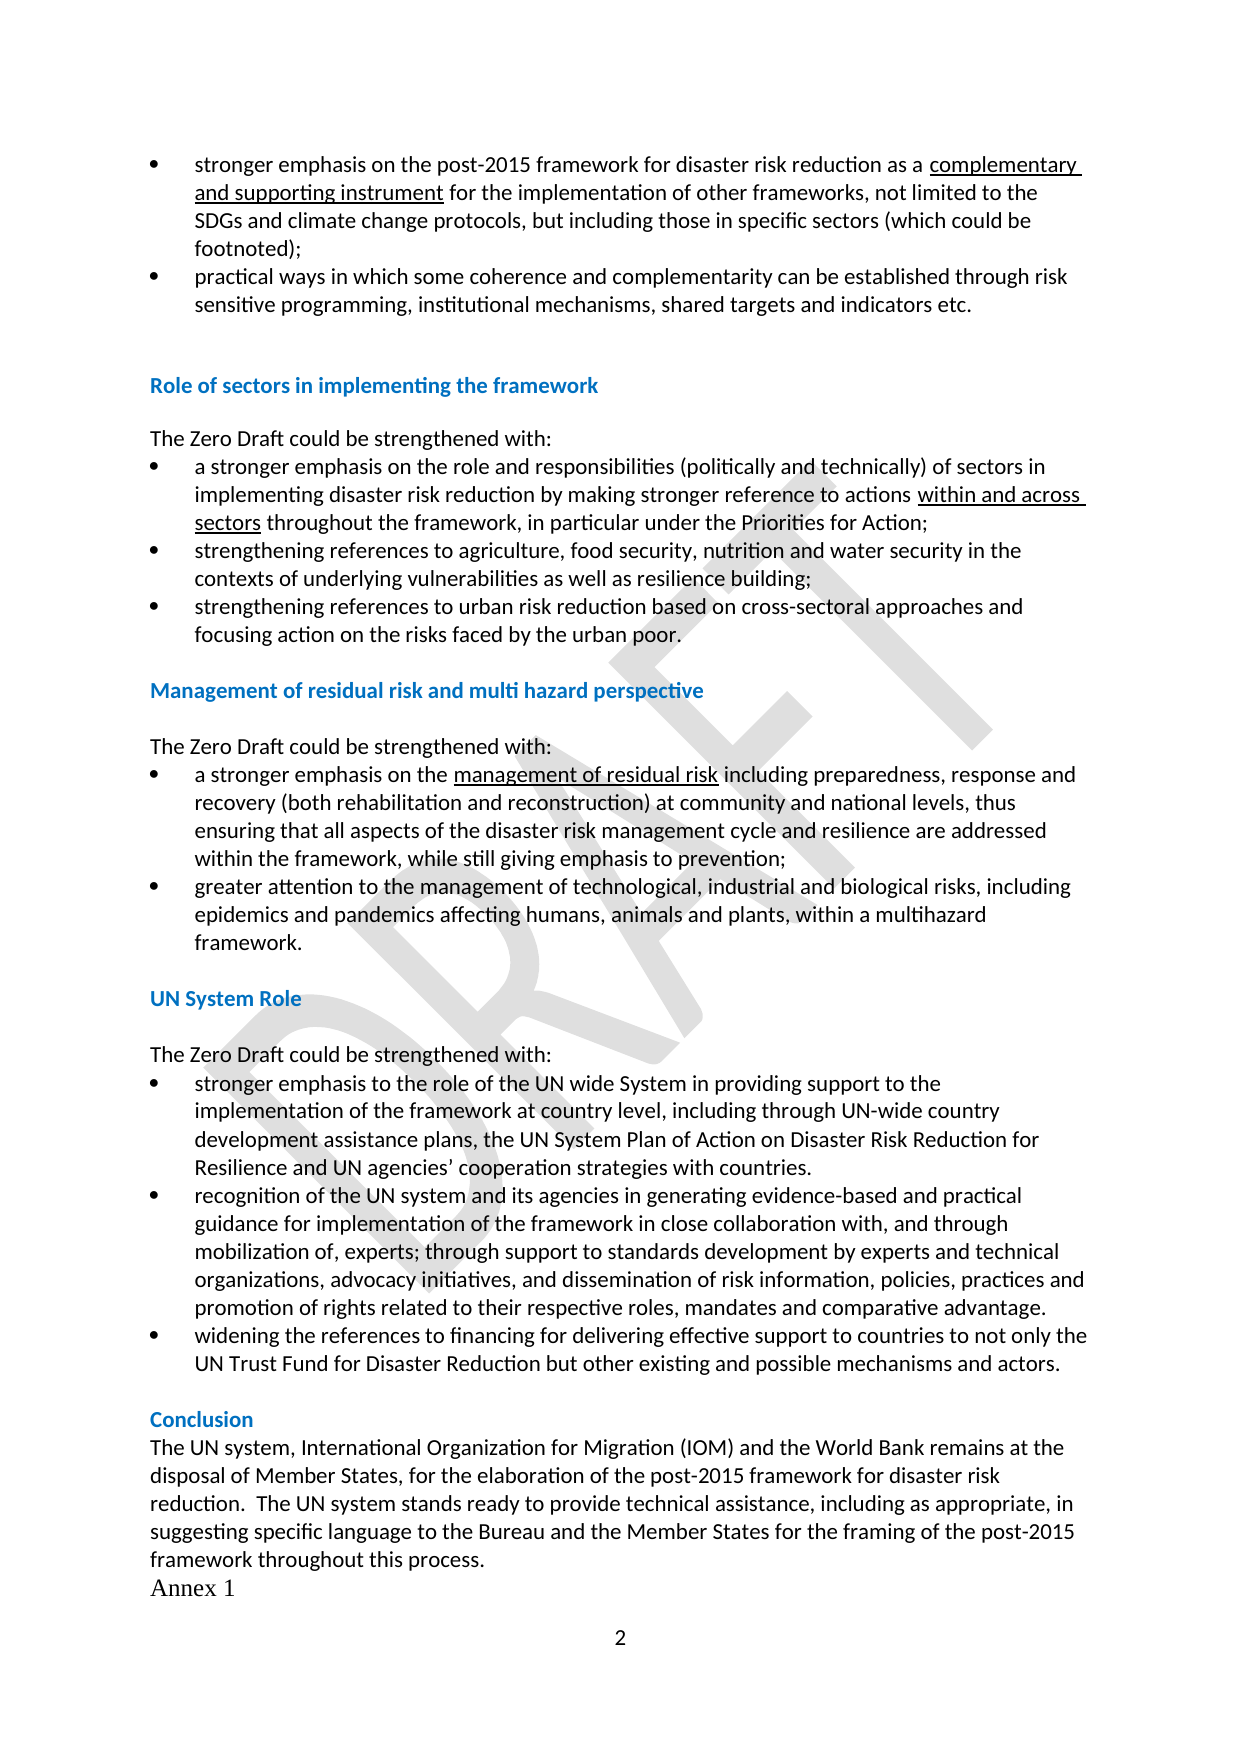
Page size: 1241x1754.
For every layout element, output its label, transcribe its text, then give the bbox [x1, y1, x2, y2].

text The UN system, International Organization for Migration (IOM) and the World Bank remains at the disposal of Member States, for the elaboration of the post-2015 framework for disaster risk reduction. The UN system stands ready to provide technical assistance, including as appropriate, in suggesting specific language to the Bureau and the Member States for the framing of the post-2015 framework throughout this process. [150, 1433, 1090, 1573]
text UN System Role [150, 984, 1090, 1013]
list greater attention to the management of technological, industrial and biological risks, including epidemics and pandemics affecting humans, animals and plants, within a multihazard framework. [150, 872, 1090, 957]
list strengthening references to urban risk reduction based on cross-sectoral approaches and focusing action on the risks faced by the urban poor. [150, 592, 1090, 648]
text The Zero Draft could be strengthened with: [150, 1041, 1090, 1069]
list practical ways in which some coherence and complementarity can be established through risk sensitive programming, institutional mechanisms, shared targets and indicators etc. [150, 262, 1090, 318]
list a stronger emphasis on the management of residual risk including preparedness, response and recovery (both rehabilitation and reconstruction) at community and national levels, thus ensuring that all aspects of the disaster risk management cycle and resilience are addressed within the framework, while still giving emphasis to prevention; [150, 760, 1090, 872]
list a stronger emphasis on the role and responsibilities (politically and technically) of sectors in implementing disaster risk reduction by making stronger reference to actions within and across sectors throughout the framework, in particular under the Priorities for Action; [150, 452, 1090, 536]
list widening the references to financing for delivering effective support to countries to not only the UN Trust Fund for Disaster Reduction but other existing and possible mechanisms and actors. [150, 1321, 1090, 1377]
text The Zero Draft could be strengthened with: [150, 424, 1090, 452]
text The Zero Draft could be strengthened with: [150, 732, 1090, 760]
text Management of residual risk and multi hazard perspective [150, 676, 1090, 704]
list stronger emphasis on the post-2015 framework for disaster risk reduction as a complementary and supporting instrument for the implementation of other frameworks, not limited to the SDGs and climate change protocols, but including those in specific sectors (which could be footnoted); [150, 150, 1090, 262]
text Annex 1 [150, 1573, 1090, 1602]
text Role of sectors in implementing the framework [150, 371, 1090, 399]
list recognition of the UN system and its agencies in generating evidence-based and practical guidance for implementation of the framework in close collaboration with, and through mobilization of, experts; through support to standards development by experts and technical organizations, advocacy initiatives, and dissemination of risk information, policies, practices and promotion of rights related to their respective roles, mandates and comparative advantage. [150, 1181, 1090, 1321]
text Conclusion [150, 1405, 1090, 1433]
list strengthening references to agriculture, food security, nutrition and water security in the contexts of underlying vulnerabilities as well as resilience building; [150, 536, 1090, 592]
list stronger emphasis to the role of the UN wide System in providing support to the implementation of the framework at country level, including through UN-wide country development assistance plans, the UN System Plan of Action on Disaster Risk Reduction for Resilience and UN agencies’ cooperation strategies with countries. [150, 1069, 1090, 1181]
